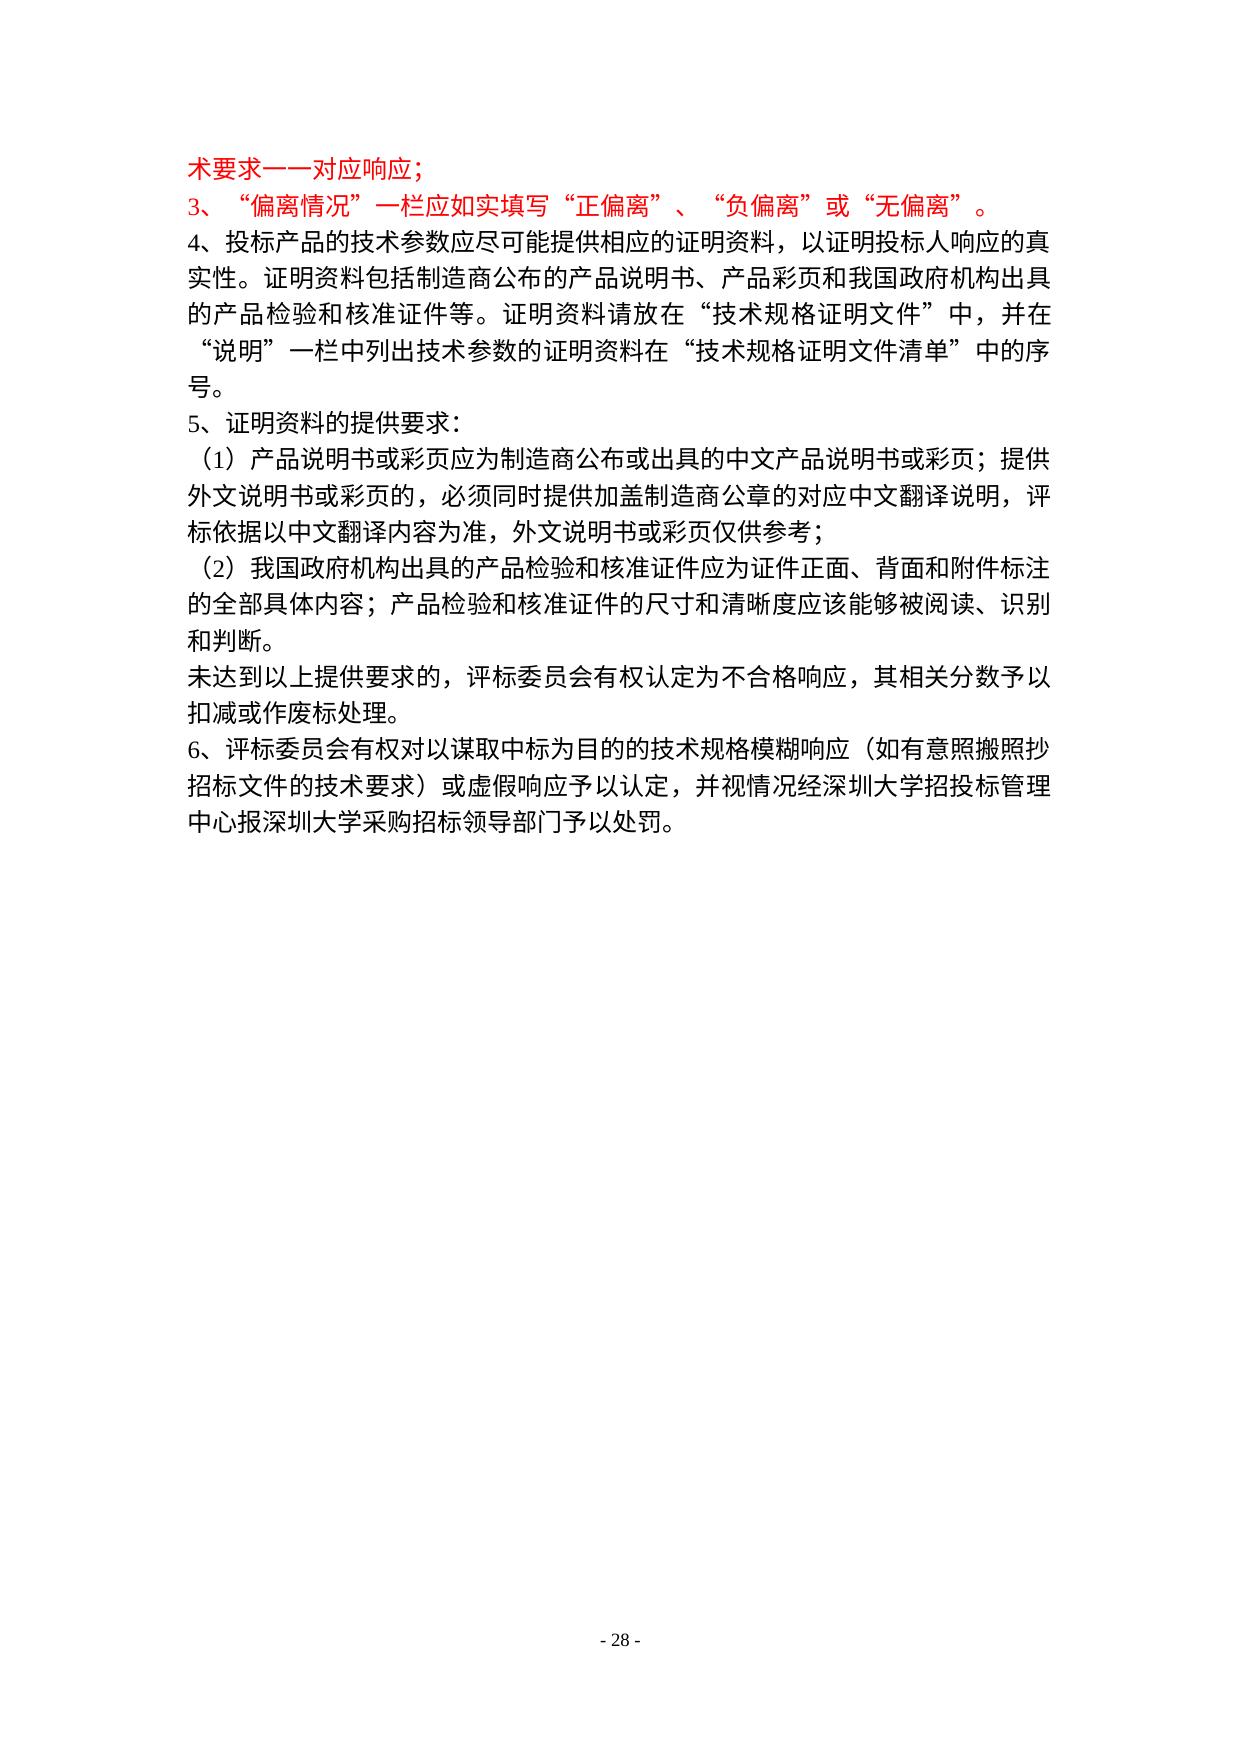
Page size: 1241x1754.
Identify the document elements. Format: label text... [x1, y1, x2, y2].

text 4、投标产品的技术参数应尽可能提供相应的证明资料，以证明投标人响应的真实性。证明资料包括制造商公布的产品说明书、产品彩页和我国政府机构出具的产品检验和核准证件等。证明资料请放在“技术规格证明文件”中，并在“说明”一栏中列出技术参数的证明资料在“技术规格证明文件清单”中的序号。 [187, 222, 1053, 404]
text 5、证明资料的提供要求： [187, 404, 1053, 440]
text （2）我国政府机构出具的产品检验和核准证件应为证件正面、背面和附件标注的全部具体内容；产品检验和核准证件的尺寸和清晰度应该能够被阅读、识别和判断。 [187, 549, 1053, 657]
text （1）产品说明书或彩页应为制造商公布或出具的中文产品说明书或彩页；提供外文说明书或彩页的，必须同时提供加盖制造商公章的对应中文翻译说明，评标依据以中文翻译内容为准，外文说明书或彩页仅供参考； [187, 440, 1053, 549]
text 未达到以上提供要求的，评标委员会有权认定为不合格响应，其相关分数予以扣减或作废标处理。 [187, 657, 1053, 730]
text 6、评标委员会有权对以谋取中标为目的的技术规格模糊响应（如有意照搬照抄招标文件的技术要求）或虚假响应予以认定，并视情况经深圳大学招投标管理中心报深圳大学采购招标领导部门予以处罚。 [187, 730, 1053, 839]
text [187, 150, 1053, 186]
text 3、“偏离情况”一栏应如实填写“正偏离”、“负偏离”或“无偏离”。 [187, 186, 1053, 222]
